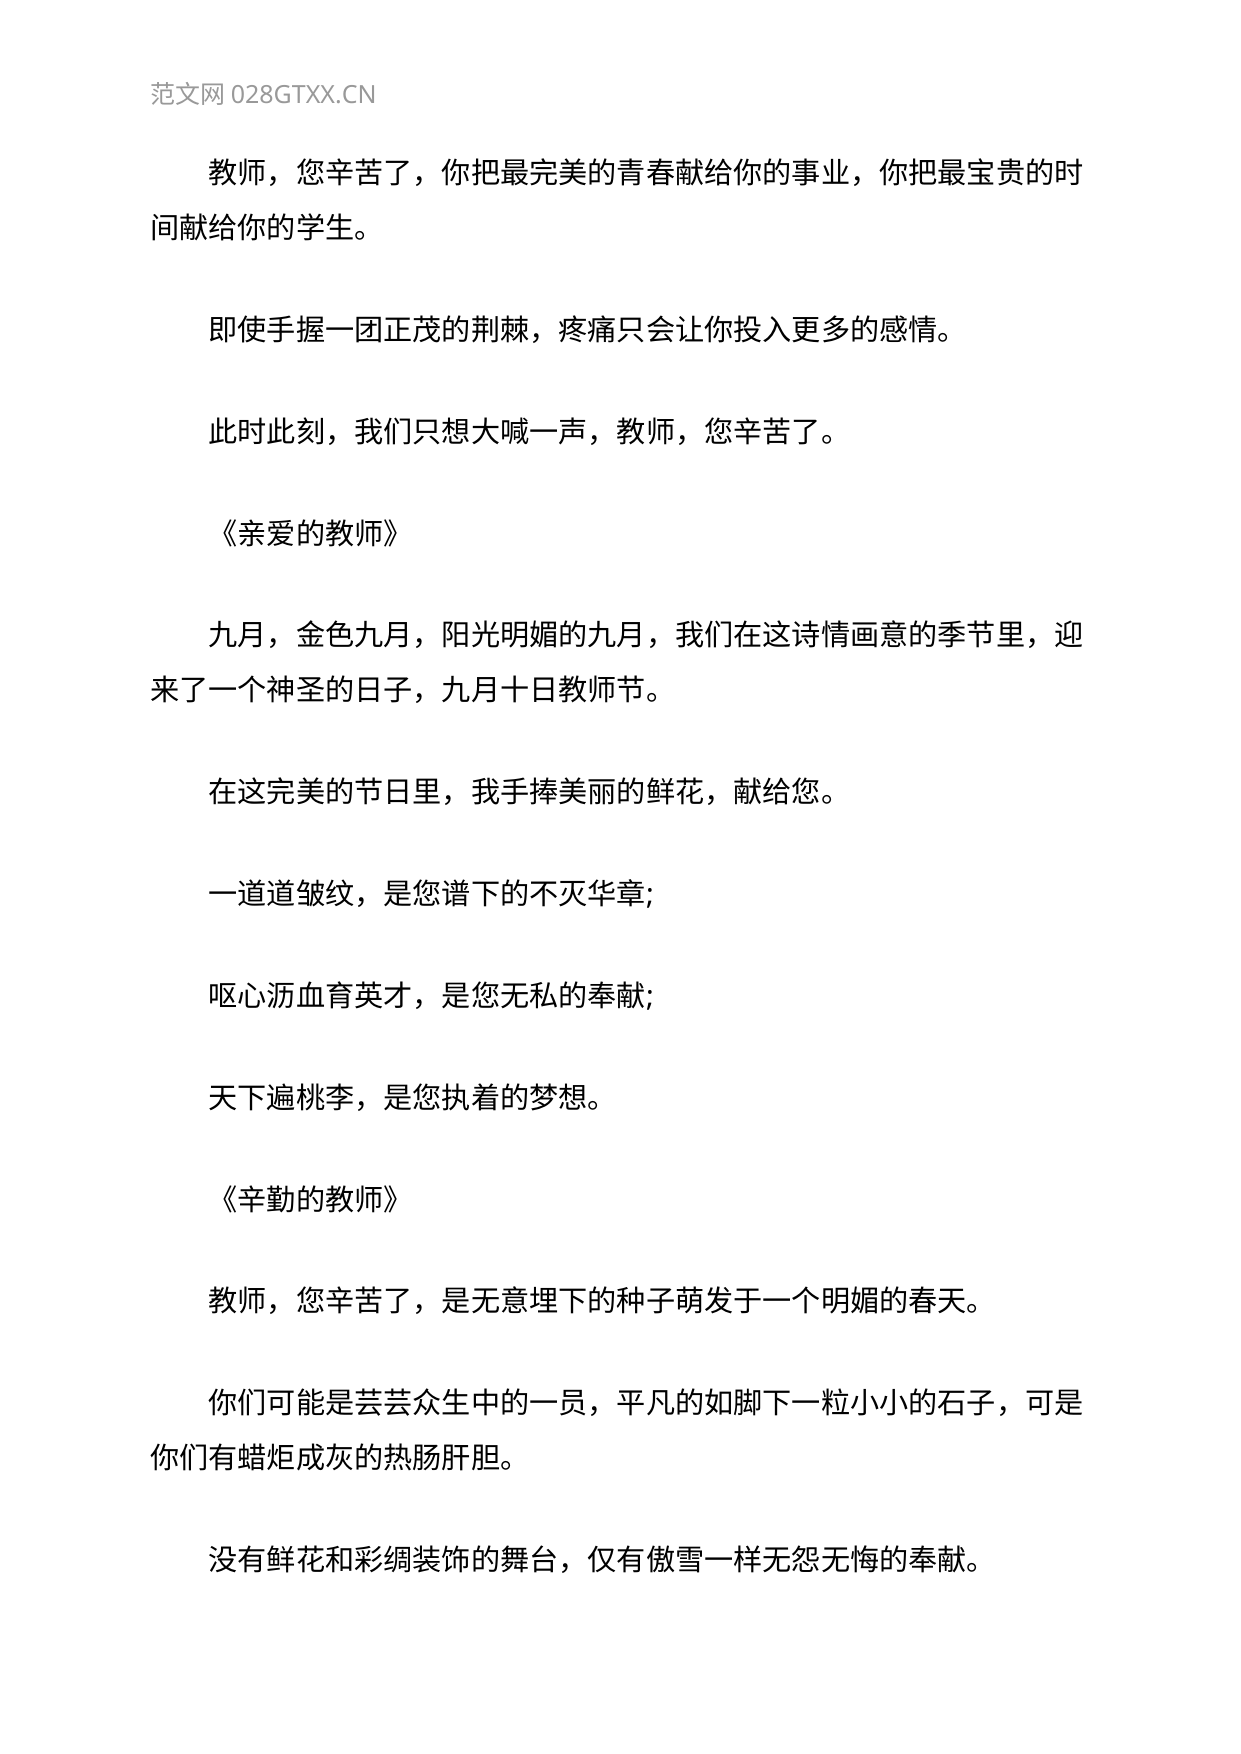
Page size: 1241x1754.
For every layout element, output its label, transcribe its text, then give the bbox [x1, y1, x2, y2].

text 呕心沥血育英才，是您无私的奉献; [150, 972, 1090, 1015]
text 教师，您辛苦了，是无意埋下的种子萌发于一个明媚的春天。 [150, 1278, 1090, 1320]
text 九月，金色九月，阳光明媚的九月，我们在这诗情画意的季节里，迎来了一个神圣的日子，九月十日教师节。 [150, 612, 1090, 709]
text 《辛勤的教师》 [150, 1176, 1090, 1218]
text 《亲爱的教师》 [150, 510, 1090, 552]
text 一道道皱纹，是您谱下的不灭华章; [150, 870, 1090, 913]
text 教师，您辛苦了，你把最完美的青春献给你的事业，你把最宝贵的时间献给你的学生。 [150, 150, 1090, 247]
text 天下遍桃李，是您执着的梦想。 [150, 1074, 1090, 1117]
text 此时此刻，我们只想大喊一声，教师，您辛苦了。 [150, 408, 1090, 451]
text 没有鲜花和彩绸装饰的舞台，仅有傲雪一样无怨无悔的奉献。 [150, 1536, 1090, 1579]
text 在这完美的节日里，我手捧美丽的鲜花，献给您。 [150, 769, 1090, 811]
text 即使手握一团正茂的荆棘，疼痛只会让你投入更多的感情。 [150, 307, 1090, 349]
text 你们可能是芸芸众生中的一员，平凡的如脚下一粒小小的石子，可是你们有蜡炬成灰的热肠肝胆。 [150, 1380, 1090, 1477]
